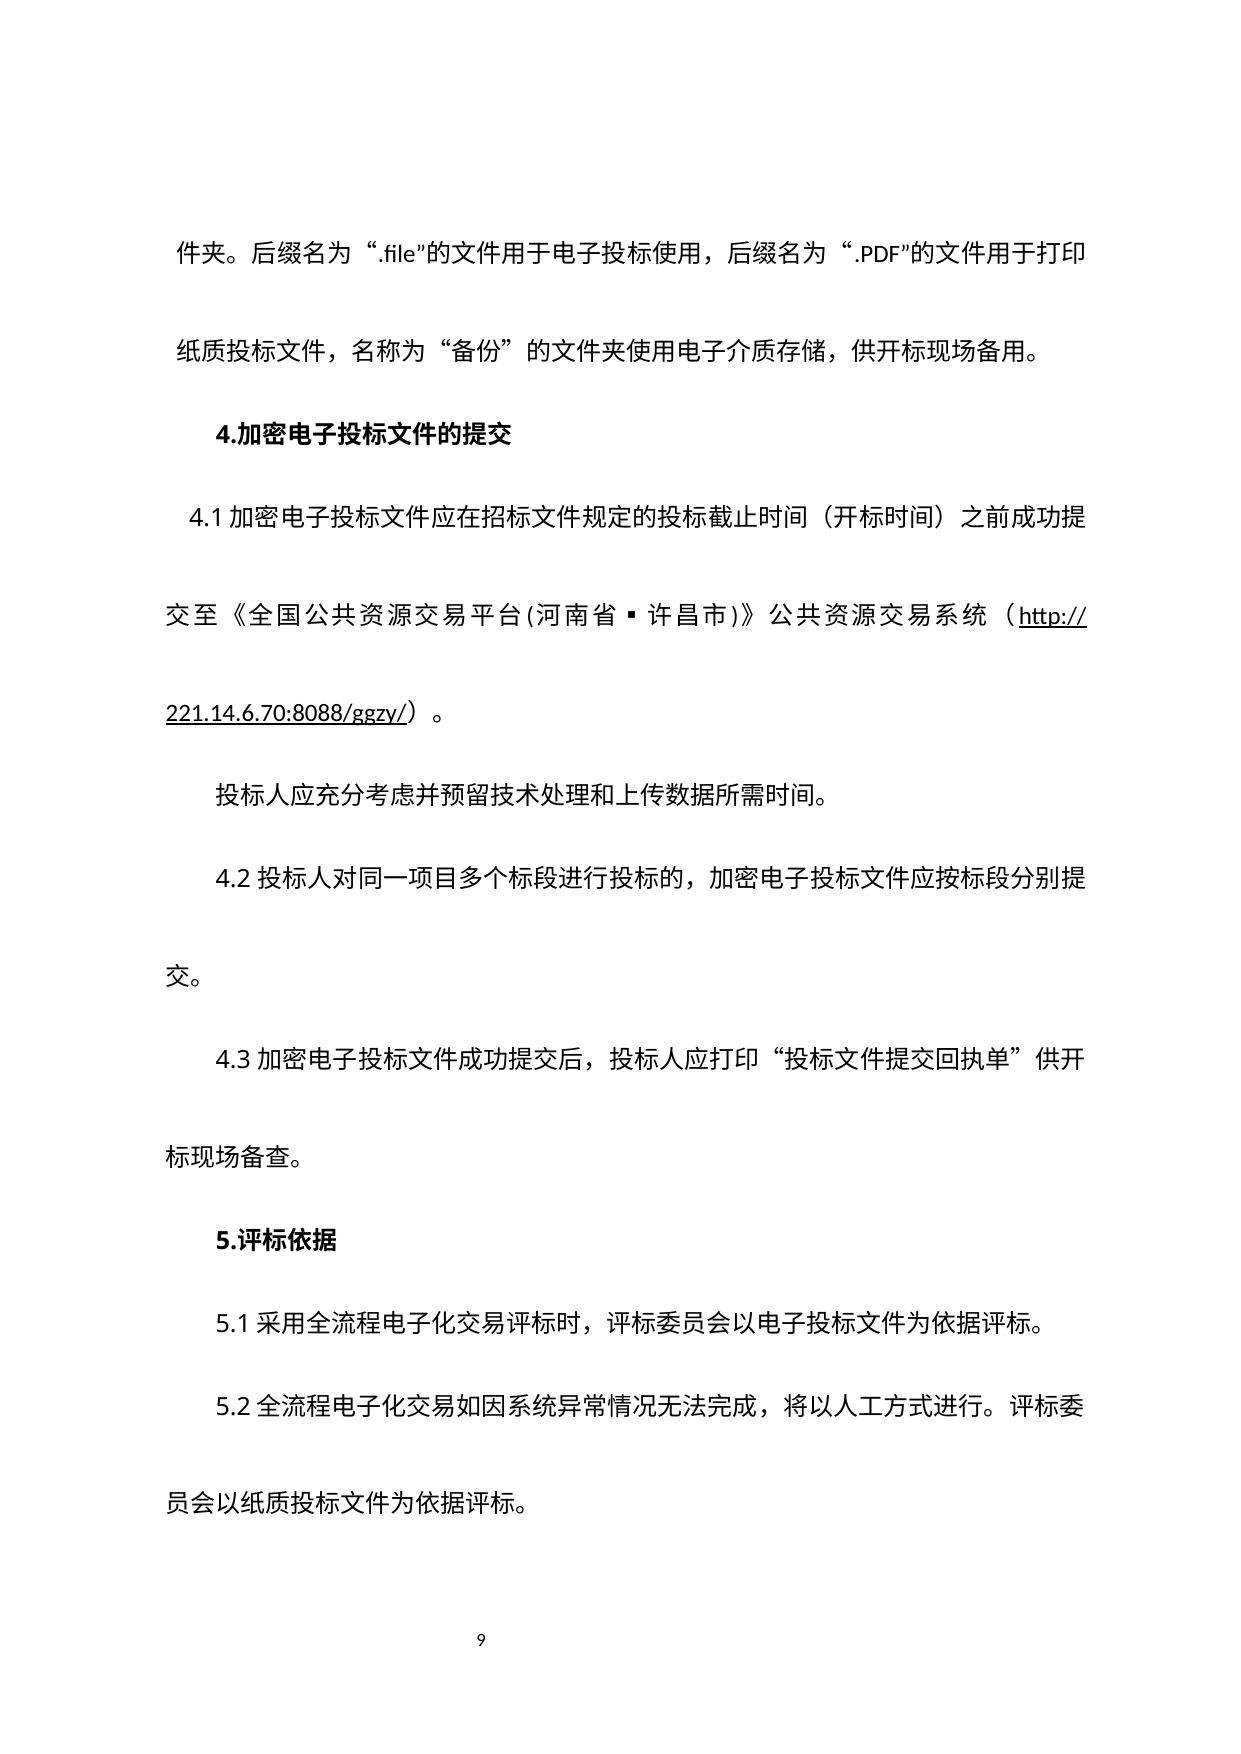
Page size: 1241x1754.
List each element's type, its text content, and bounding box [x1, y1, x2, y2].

text 投标人应充分考虑并预留技术处理和上传数据所需时间。 [165, 761, 1087, 826]
text 4.加密电子投标文件的提交 [165, 400, 1087, 465]
text 5.评标依据 [165, 1206, 1087, 1271]
text 5.1采用全流程电子化交易评标时，评标委员会以电子投标文件为依据评标。 [165, 1289, 1087, 1354]
text 4.2 投标人对同一项目多个标段进行投标的，加密电子投标文件应按标段分别提交。 [165, 844, 1087, 1007]
text 4.3 加密电子投标文件成功提交后，投标人应打印“投标文件提交回执单”供开标现场备查。 [165, 1025, 1087, 1188]
text 5.2全流程电子化交易如因系统异常情况无法完成，将以人工方式进行。评标委员会以纸质投标文件为依据评标。 [165, 1372, 1087, 1534]
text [176, 219, 1087, 382]
text 4.1加密电子投标文件应在招标文件规定的投标截止时间（开标时间）之前成功提交至《全国公共资源交易平台(河南省▪许昌市)》公共资源交易系统（http://221.14.6.70:8088/ggzy/）。 [165, 483, 1087, 743]
